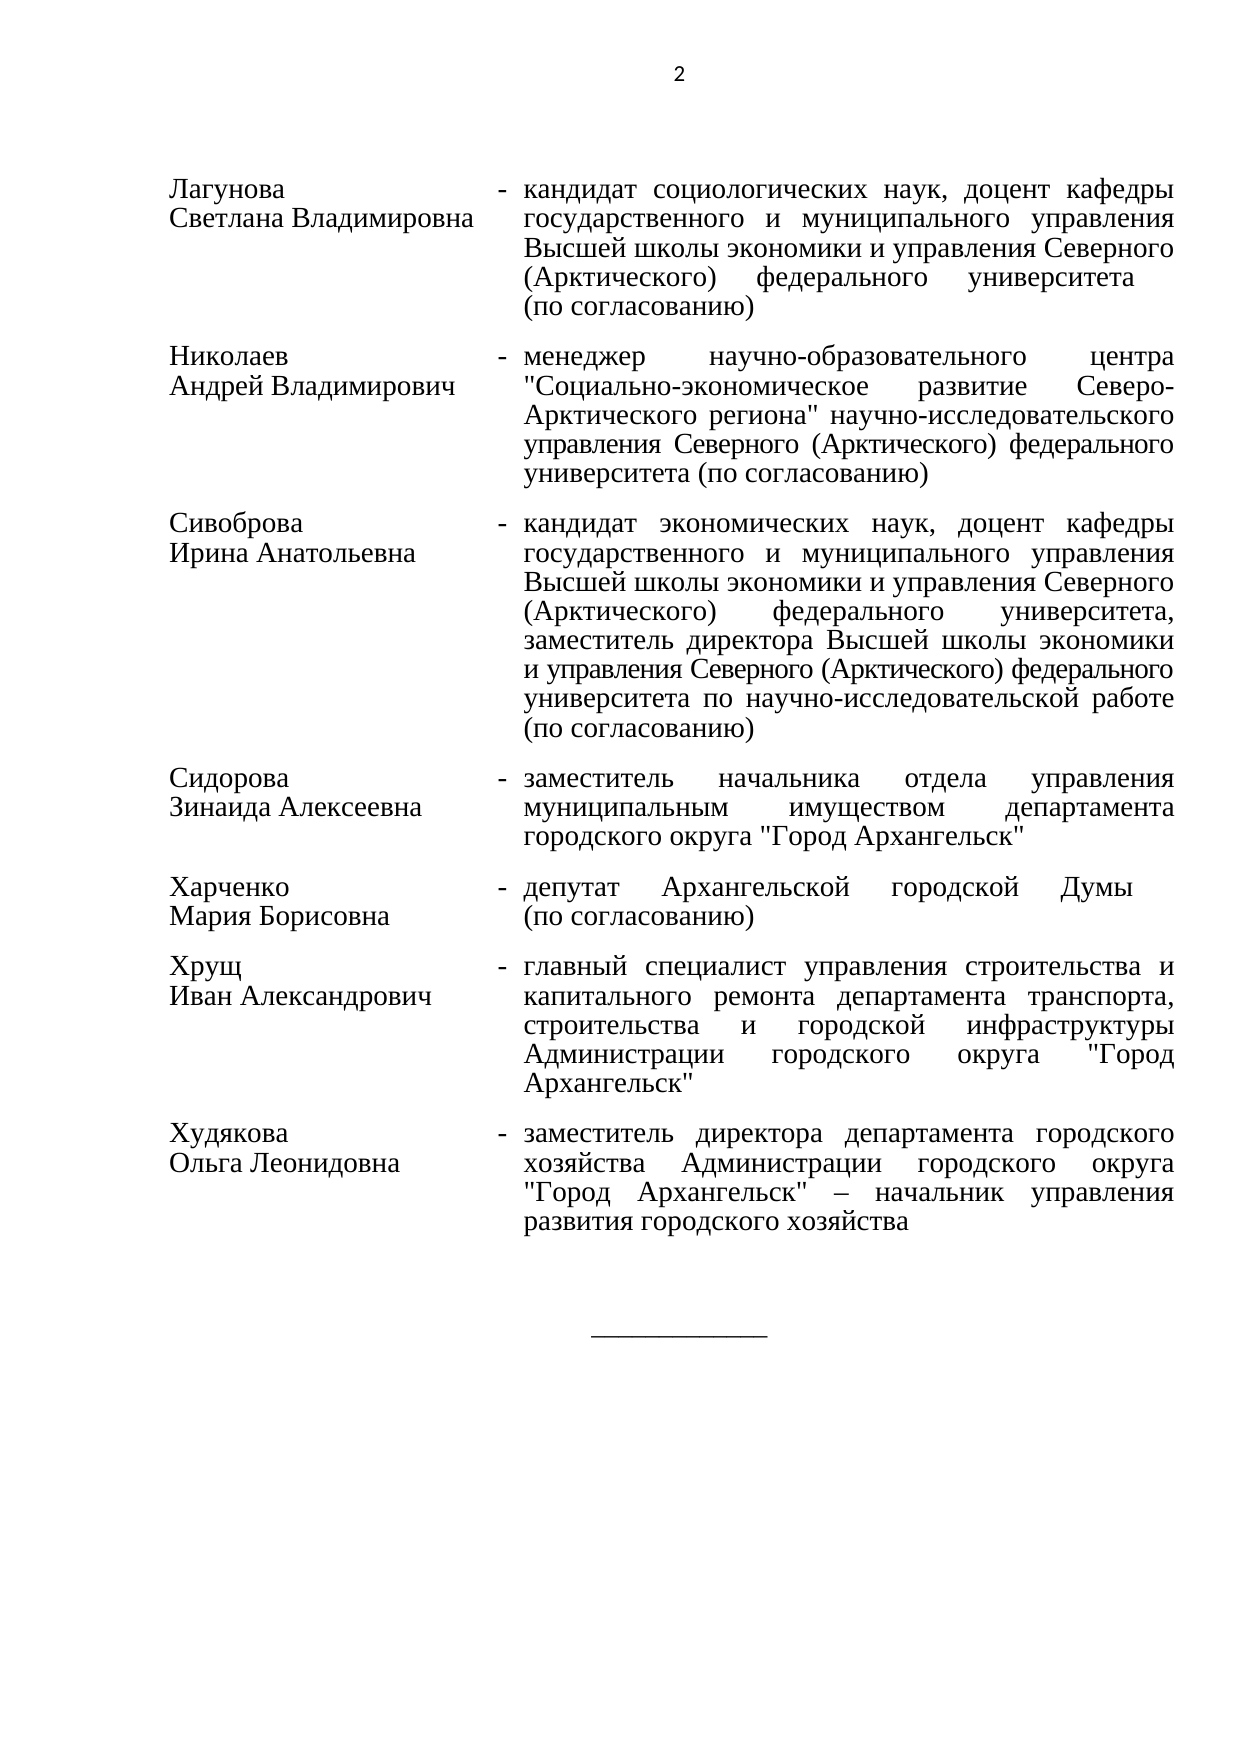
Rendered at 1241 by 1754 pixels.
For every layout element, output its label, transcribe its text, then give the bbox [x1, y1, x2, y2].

table_cell - [487, 754, 517, 862]
table_cell кандидат экономических наук, доцент кафедры государственного и муниципального управления Высшей школы экономики и управления Северного (Арктического) федерального университета, заместитель директора Высшей школы экономики и управления Северного (Арктического) федерального университета по научно-исследовательской работе (по согласованию) [517, 499, 1181, 753]
table_cell Николаев Андрей Владимирович [163, 332, 487, 499]
table_cell - [487, 165, 517, 332]
table_cell Худякова Ольга Леонидовна [163, 1109, 487, 1247]
table_cell Сивоброва Ирина Анатольевна [163, 499, 487, 753]
table_cell главный специалист управления строительства и капитального ремонта департамента транспорта, строительства и городской инфраструктуры Администрации городского округа "Город Архангельск" [517, 942, 1181, 1109]
table_cell кандидат социологических наук, доцент кафедры государственного и муниципального управления Высшей школы экономики и управления Северного (Арктического) федерального университета (по согласованию) [517, 165, 1181, 332]
table_cell заместитель директора департамента городского хозяйства Администрации городского округа "Город Архангельск" – начальник управления развития городского хозяйства [517, 1109, 1181, 1247]
table_cell - [487, 862, 517, 942]
table_cell Сидорова Зинаида Алексеевна [163, 754, 487, 862]
table_cell - [487, 1109, 517, 1247]
table_cell Харченко Мария Борисовна [163, 862, 487, 942]
table_cell депутат Архангельской городской Думы (по согласованию) [517, 862, 1181, 942]
table_cell - [487, 332, 517, 499]
table_cell Хрущ Иван Александрович [163, 942, 487, 1109]
table_cell Лагунова Светлана Владимировна [163, 165, 487, 332]
table_cell - [487, 942, 517, 1109]
table_cell - [487, 499, 517, 753]
table_cell заместитель начальника отдела управления муниципальным имуществом департамента городского округа "Город Архангельск" [517, 754, 1181, 862]
table_cell менеджер научно-образовательного центра "Социально-экономическое развитие Северо-Арктического региона" научно-исследовательского управления Северного (Арктического) федерального университета (по согласованию) [517, 332, 1181, 499]
text _____________ [177, 1309, 1181, 1340]
